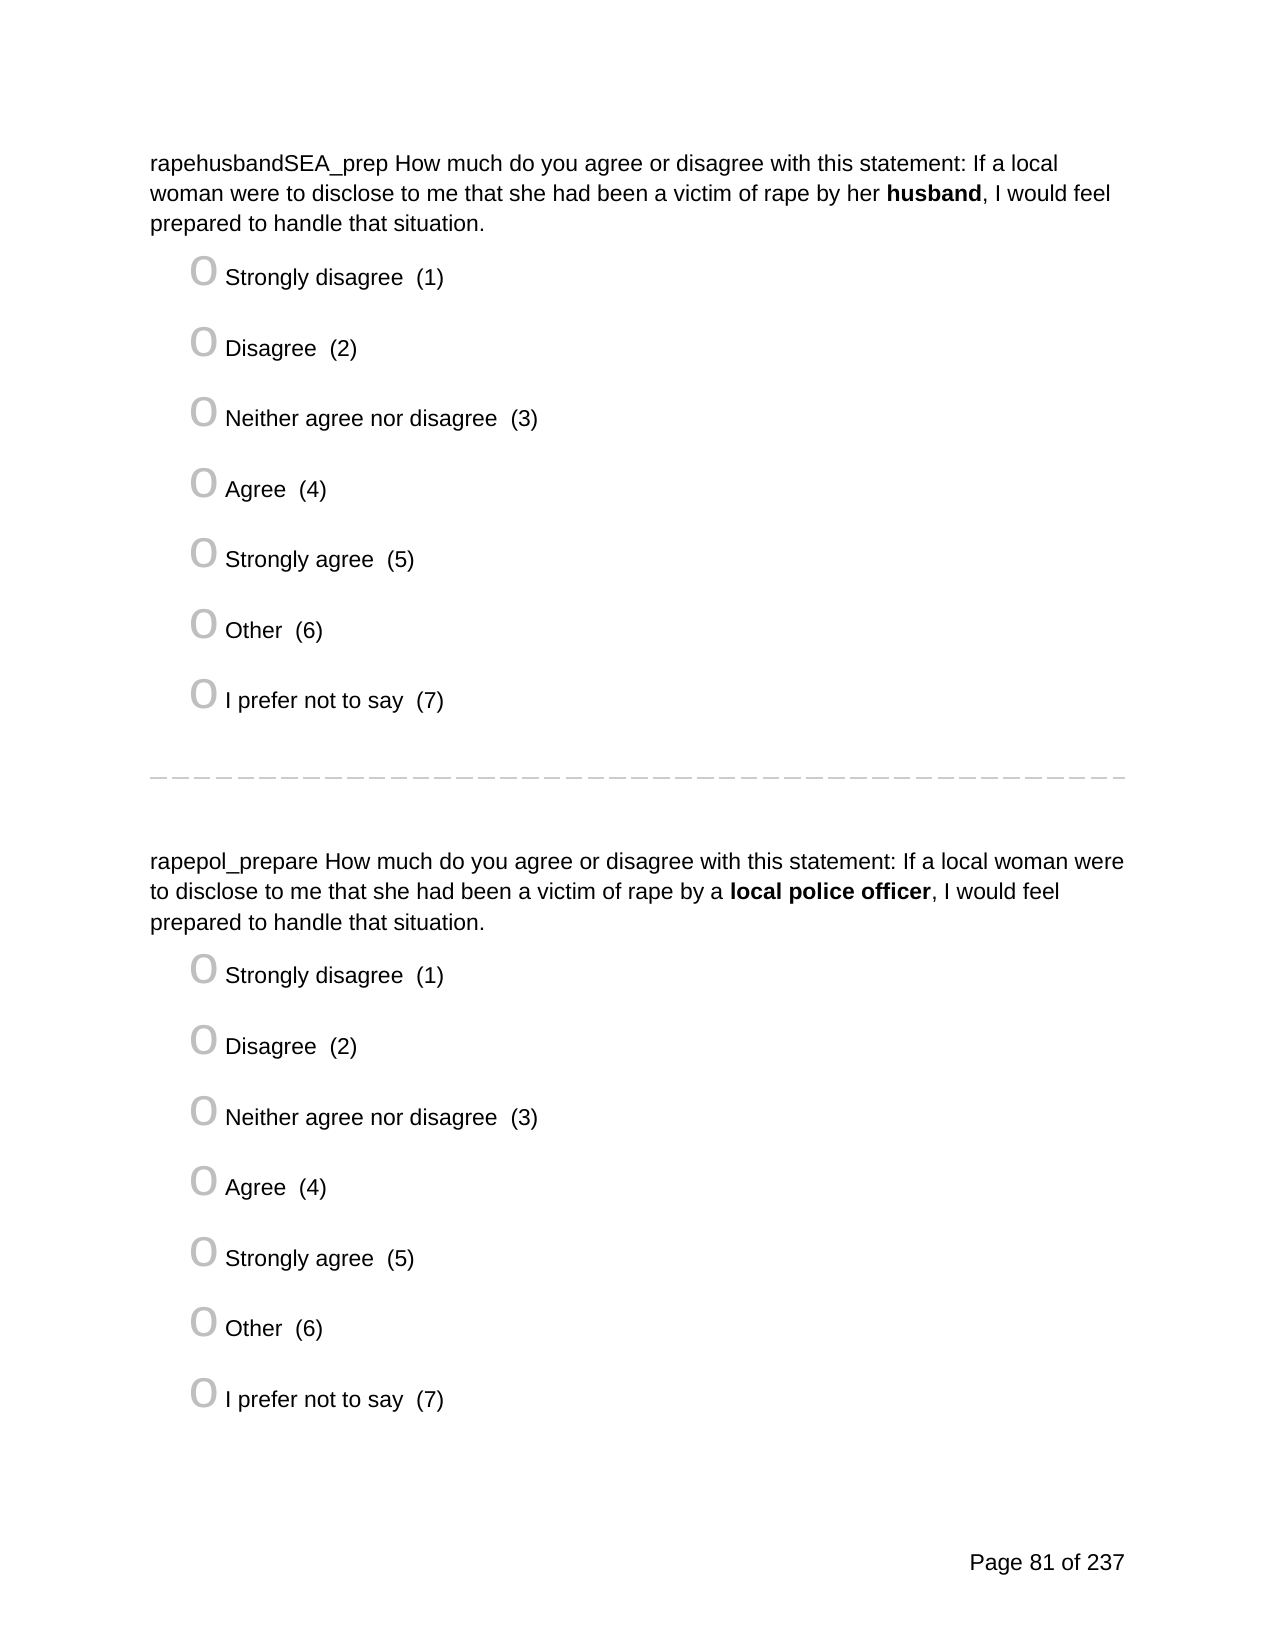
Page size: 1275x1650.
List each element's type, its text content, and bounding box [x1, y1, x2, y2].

list Neither agree nor disagree (3) [187, 382, 1125, 443]
text rapehusbandSEA_prep How much do you agree or disagree with this statement: If a local woman were to disclose to me that she had been a victim of rape by her husband, I would feel prepared to handle that situation. [150, 150, 1125, 237]
list Agree (4) [187, 1150, 1125, 1212]
list I prefer not to say (7) [187, 1362, 1125, 1423]
list Agree (4) [187, 452, 1125, 513]
list Neither agree nor disagree (3) [187, 1080, 1125, 1141]
list Other (6) [187, 593, 1125, 654]
list Strongly agree (5) [187, 523, 1125, 584]
list Strongly agree (5) [187, 1221, 1125, 1282]
list I prefer not to say (7) [187, 664, 1125, 725]
list Disagree (2) [187, 311, 1125, 372]
list Disagree (2) [187, 1009, 1125, 1071]
list Other (6) [187, 1291, 1125, 1353]
list Strongly disagree (1) [187, 939, 1125, 1000]
text rapepol_prepare How much do you agree or disagree with this statement: If a local woman were to disclose to me that she had been a victim of rape by a local police officer, I would feel prepared to handle that situation. [150, 848, 1125, 935]
list Strongly disagree (1) [187, 241, 1125, 302]
